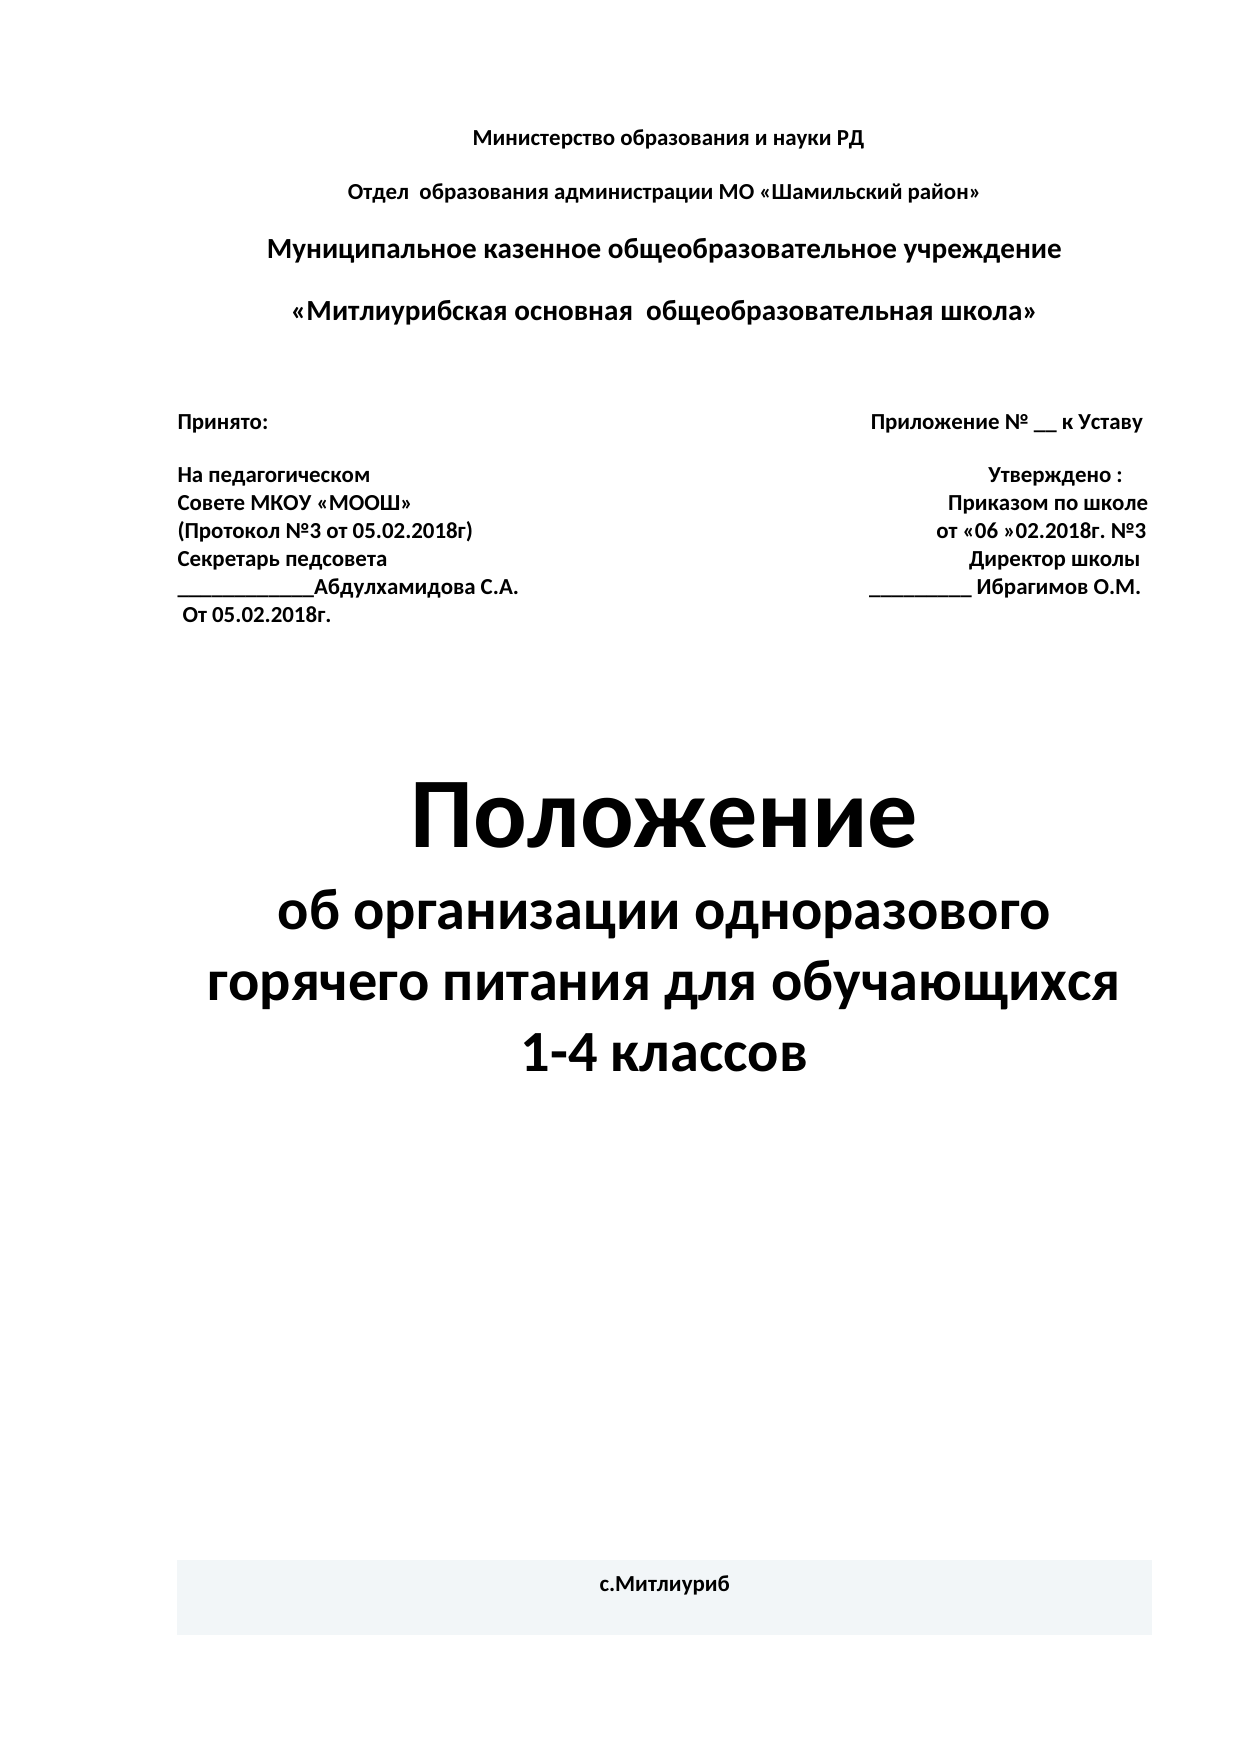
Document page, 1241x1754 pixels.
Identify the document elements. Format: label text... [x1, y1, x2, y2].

text с.Митлиуриб [177, 1560, 1152, 1597]
text Принято: Приложение № __ к Уставу [177, 407, 1152, 435]
text ____________Абдулхамидова С.А. _________ Ибрагимов О.М. [177, 572, 1152, 600]
text Положение об организации одноразового горячего питания для обучающихся 1-4 классов [177, 750, 1152, 1086]
text Муниципальное казенное общеобразовательное учреждение [177, 231, 1152, 266]
text «Митлиурибская основная общеобразовательная школа» [177, 292, 1152, 328]
text Отдел образования администрации МО «Шамильский район» [177, 177, 1152, 206]
text От 05.02.2018г. [177, 600, 1152, 628]
text Министерство образования и науки РД [177, 118, 1152, 152]
text На педагогическом Утверждено : [177, 460, 1152, 488]
text Секретарь педсовета Директор школы [177, 544, 1152, 572]
text Совете МКОУ «МООШ» Приказом по школе [177, 488, 1152, 516]
text (Протокол №3 от 05.02.2018г) от «06 »02.2018г. №3 [177, 516, 1152, 544]
